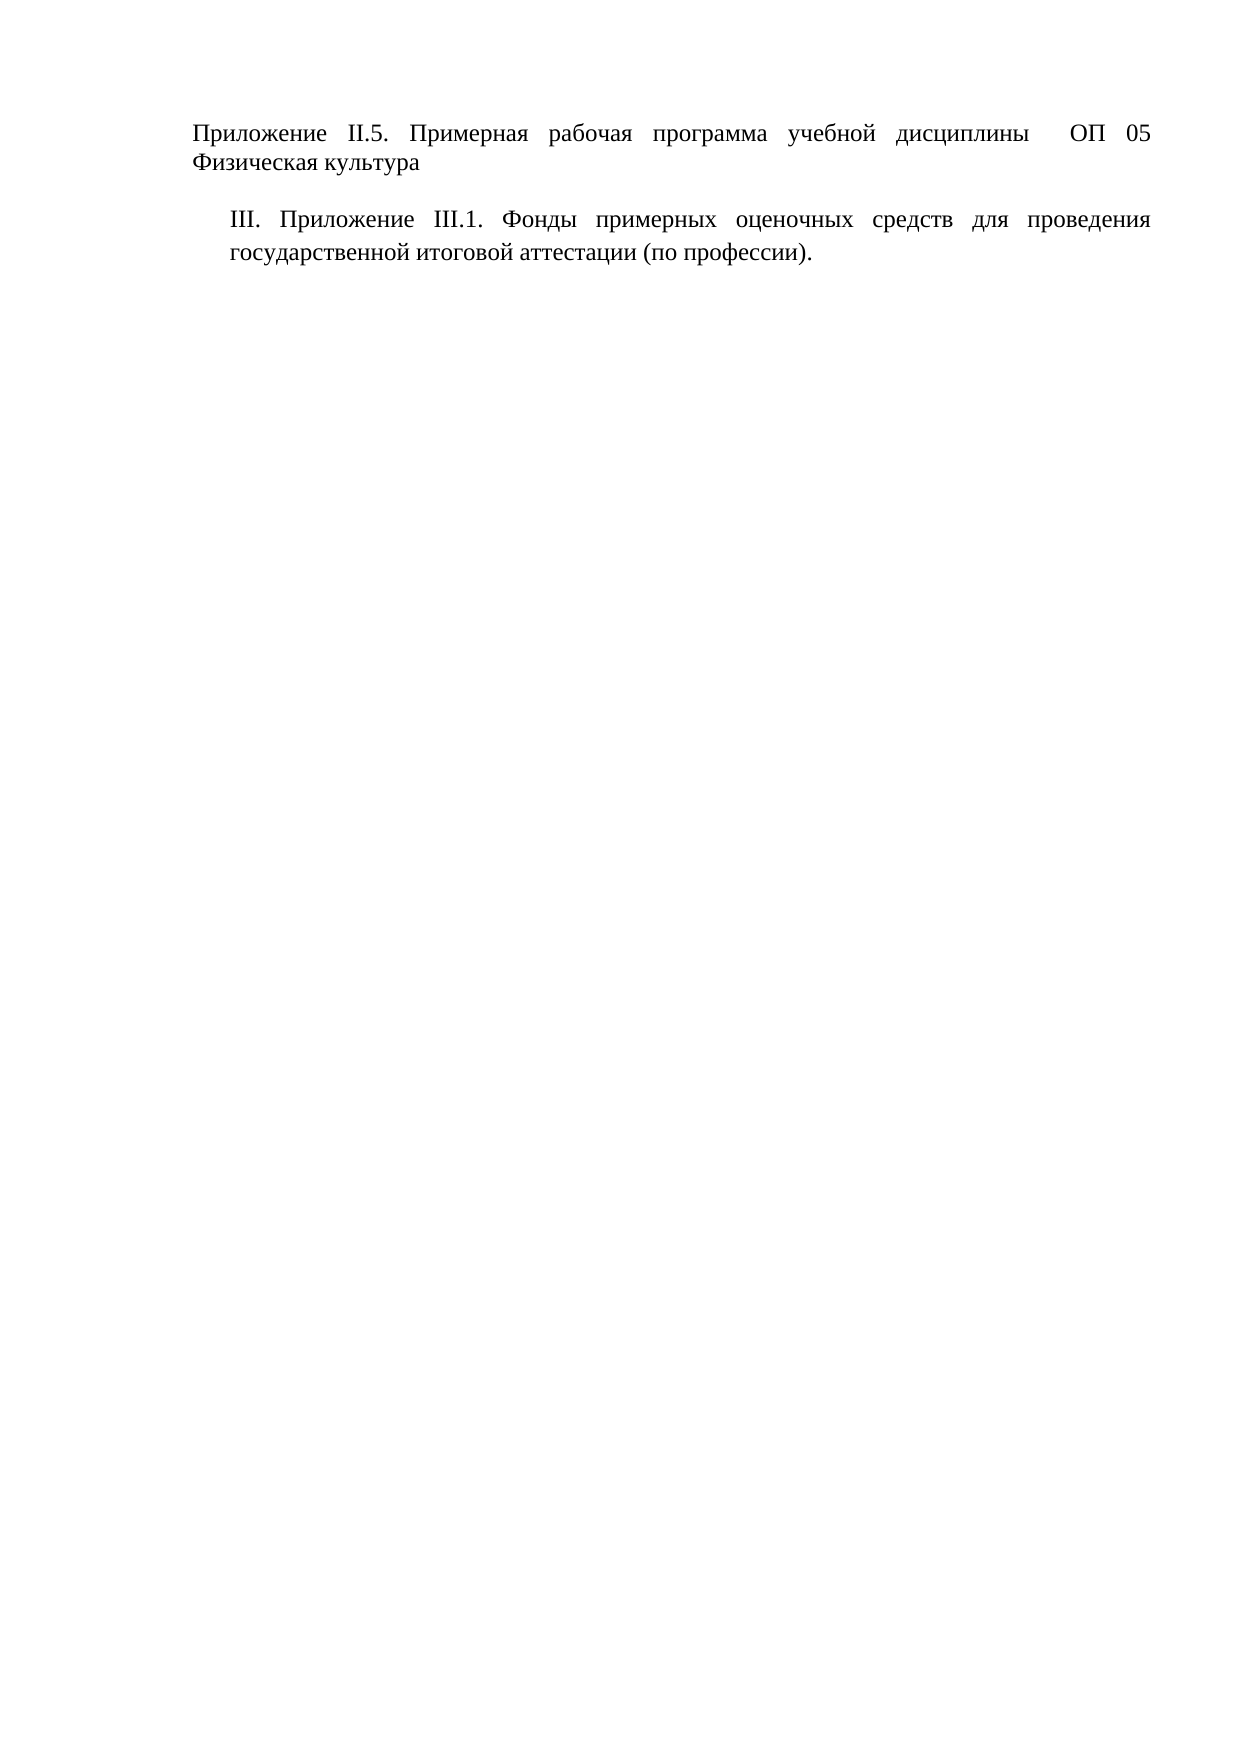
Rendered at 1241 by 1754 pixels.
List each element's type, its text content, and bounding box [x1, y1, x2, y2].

text Приложение II.5. Примерная рабочая программа учебной дисциплины ОП 05 Физическая культура [192, 118, 1152, 176]
text III. Приложение III.1. Фонды примерных оценочных средств для проведения государственной итоговой аттестации (по профессии). [229, 204, 1152, 266]
